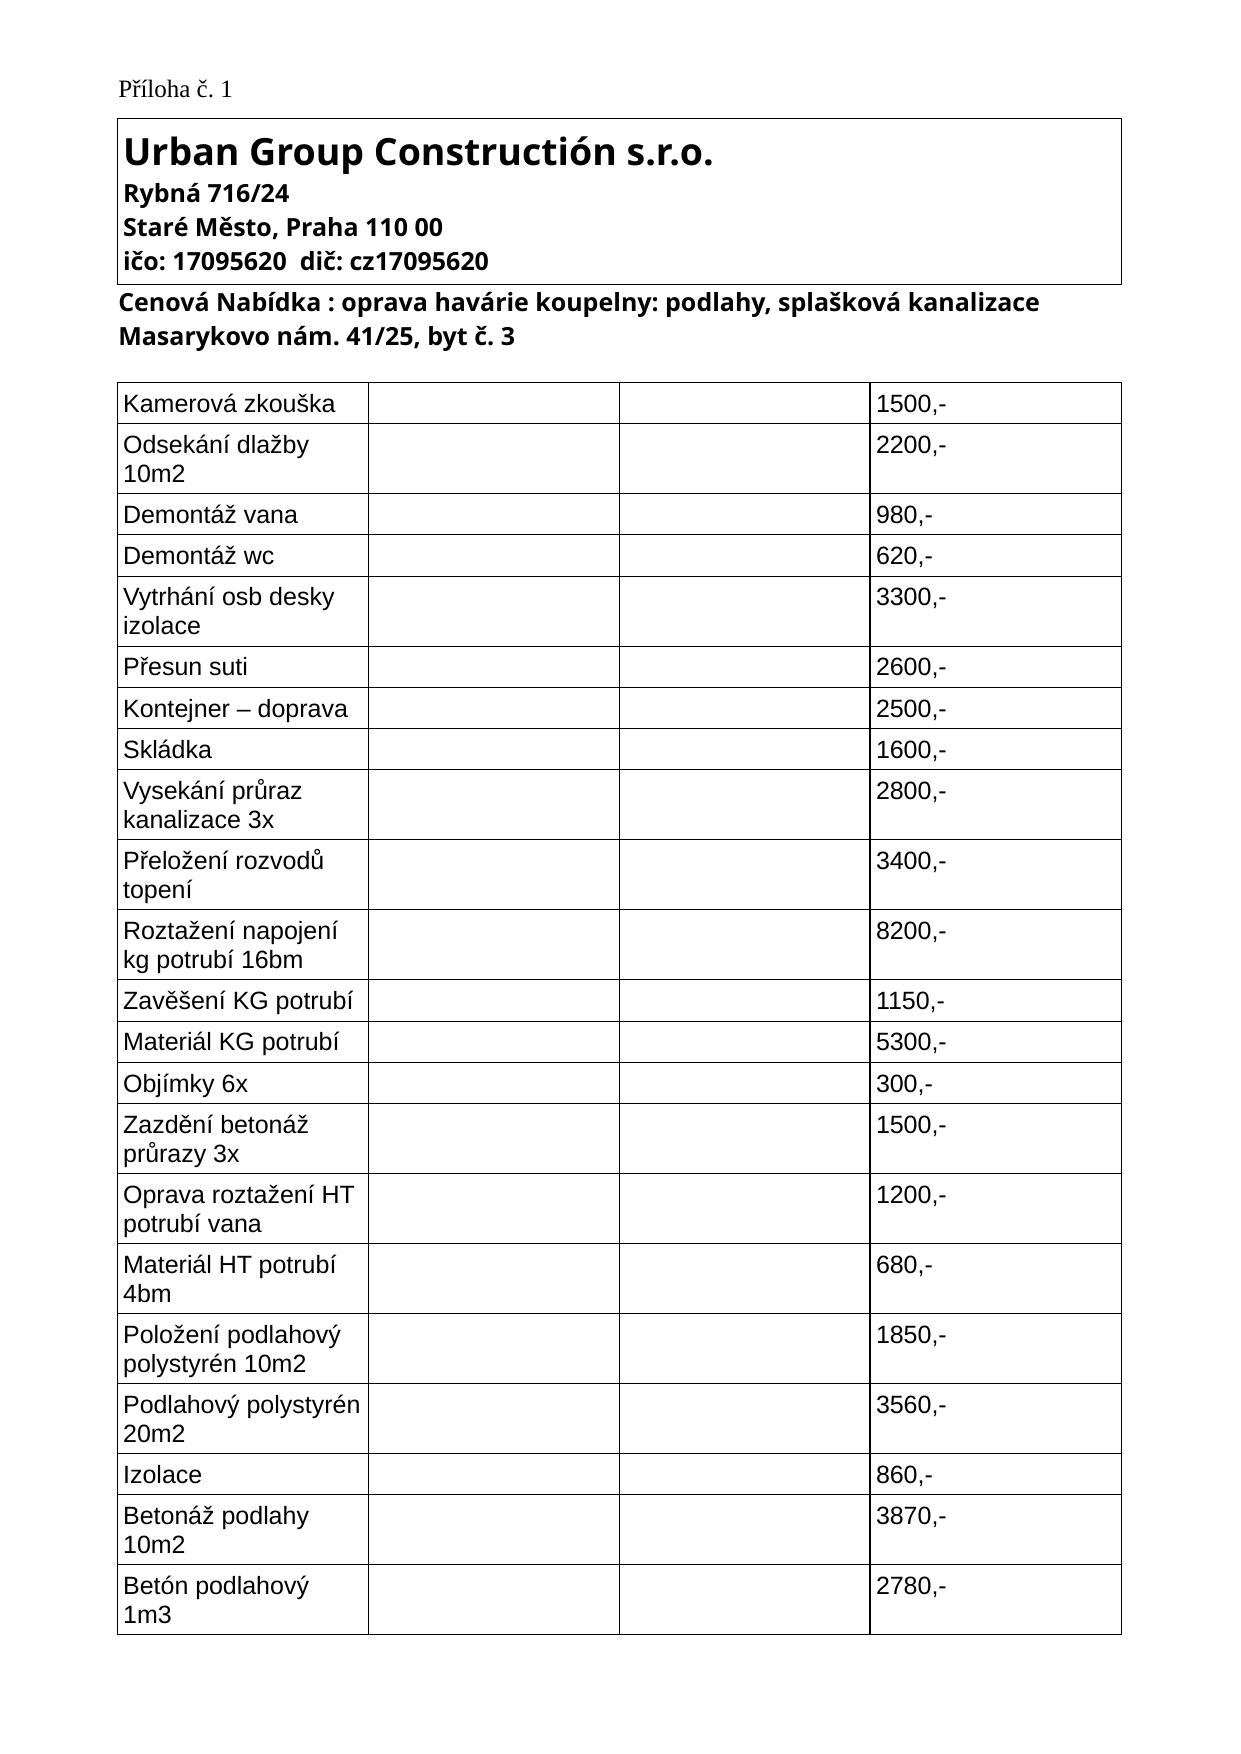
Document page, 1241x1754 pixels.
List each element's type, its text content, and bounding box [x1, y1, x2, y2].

table_cell [369, 770, 619, 839]
table_cell Materiál KG potrubí [118, 1022, 368, 1062]
table_cell Podlahový polystyrén 20m2 [118, 1384, 368, 1453]
table_cell [369, 1565, 619, 1634]
table_cell 1150,- [871, 980, 1121, 1021]
table_cell 3300,- [871, 577, 1121, 646]
table_cell [620, 840, 869, 909]
text Cenová Nabídka : oprava havárie koupelny: podlahy, splašková kanalizace Masarykovo nám. 41/25, byt č. 3 [118, 285, 1122, 353]
table_cell 1600,- [871, 729, 1121, 769]
table_header [620, 383, 869, 423]
table_header [369, 383, 619, 423]
table_cell [369, 1244, 619, 1313]
table_cell 300,- [871, 1063, 1121, 1103]
table_cell [620, 1244, 869, 1313]
table_cell 980,- [871, 494, 1121, 534]
table_cell [620, 1314, 869, 1383]
table_cell [620, 1174, 869, 1243]
table_cell [369, 1384, 619, 1453]
table_cell 2200,- [871, 424, 1121, 493]
table_cell [369, 1454, 619, 1494]
table_cell 8200,- [871, 910, 1121, 979]
table_cell 860,- [871, 1454, 1121, 1494]
table_cell 2500,- [871, 688, 1121, 728]
table_cell 2600,- [871, 647, 1121, 687]
table_cell [620, 535, 869, 576]
table_cell [369, 577, 619, 646]
table_cell 2800,- [871, 770, 1121, 839]
table_cell Přeložení rozvodů topení [118, 840, 368, 909]
table_header Kamerová zkouška [118, 383, 368, 423]
table_cell [369, 494, 619, 534]
table_cell [369, 535, 619, 576]
table_cell [620, 1454, 869, 1494]
table_cell [369, 647, 619, 687]
table_cell [369, 1495, 619, 1564]
table_cell [369, 688, 619, 728]
table_cell 1850,- [871, 1314, 1121, 1383]
table_cell [620, 1104, 869, 1173]
table_cell [620, 770, 869, 839]
table_cell Betón podlahový 1m3 [118, 1565, 368, 1634]
table_cell 3560,- [871, 1384, 1121, 1453]
table_header 1500,- [871, 383, 1121, 423]
table_cell Betonáž podlahy 10m2 [118, 1495, 368, 1564]
table_cell Oprava roztažení HT potrubí vana [118, 1174, 368, 1243]
table_cell [620, 729, 869, 769]
table_cell Materiál HT potrubí 4bm [118, 1244, 368, 1313]
table_cell Přesun suti [118, 647, 368, 687]
table_cell 3400,- [871, 840, 1121, 909]
table_cell [620, 1384, 869, 1453]
table_cell Zavěšení KG potrubí [118, 980, 368, 1021]
table_cell [620, 424, 869, 493]
table_cell [369, 1063, 619, 1103]
table_cell [369, 910, 619, 979]
table_cell Demontáž vana [118, 494, 368, 534]
table_cell Skládka [118, 729, 368, 769]
table_cell 2780,- [871, 1565, 1121, 1634]
table_cell Položení podlahový polystyrén 10m2 [118, 1314, 368, 1383]
table_cell 5300,- [871, 1022, 1121, 1062]
table_cell [620, 494, 869, 534]
table_cell Odsekání dlažby 10m2 [118, 424, 368, 493]
table_cell 620,- [871, 535, 1121, 576]
table_cell [620, 1063, 869, 1103]
table_cell Vytrhání osb desky izolace [118, 577, 368, 646]
table_cell [620, 910, 869, 979]
table_cell [620, 577, 869, 646]
table_cell [369, 1104, 619, 1173]
table_cell [369, 1314, 619, 1383]
table_cell Izolace [118, 1454, 368, 1494]
table_cell [620, 980, 869, 1021]
table_cell [620, 1022, 869, 1062]
table_cell [369, 1174, 619, 1243]
table_header Urban Group Constructión s.r.o. Rybná 716/24 Staré Město, Praha 110 00 ičo: 17095620 dič: cz17095620 [118, 119, 1121, 284]
table_cell [369, 1022, 619, 1062]
table_cell [369, 980, 619, 1021]
table_cell [620, 1565, 869, 1634]
table_cell [369, 840, 619, 909]
table_cell 1200,- [871, 1174, 1121, 1243]
table_cell Roztažení napojení kg potrubí 16bm [118, 910, 368, 979]
table_cell Kontejner – doprava [118, 688, 368, 728]
table_cell [620, 688, 869, 728]
table_cell [369, 424, 619, 493]
table_cell [620, 647, 869, 687]
table_cell 680,- [871, 1244, 1121, 1313]
table_cell Vysekání průraz kanalizace 3x [118, 770, 368, 839]
table_cell [369, 729, 619, 769]
table_cell Objímky 6x [118, 1063, 368, 1103]
table_cell [620, 1495, 869, 1564]
table_cell 1500,- [871, 1104, 1121, 1173]
table_cell Demontáž wc [118, 535, 368, 576]
table_cell Zazdění betonáž průrazy 3x [118, 1104, 368, 1173]
table_cell 3870,- [871, 1495, 1121, 1564]
